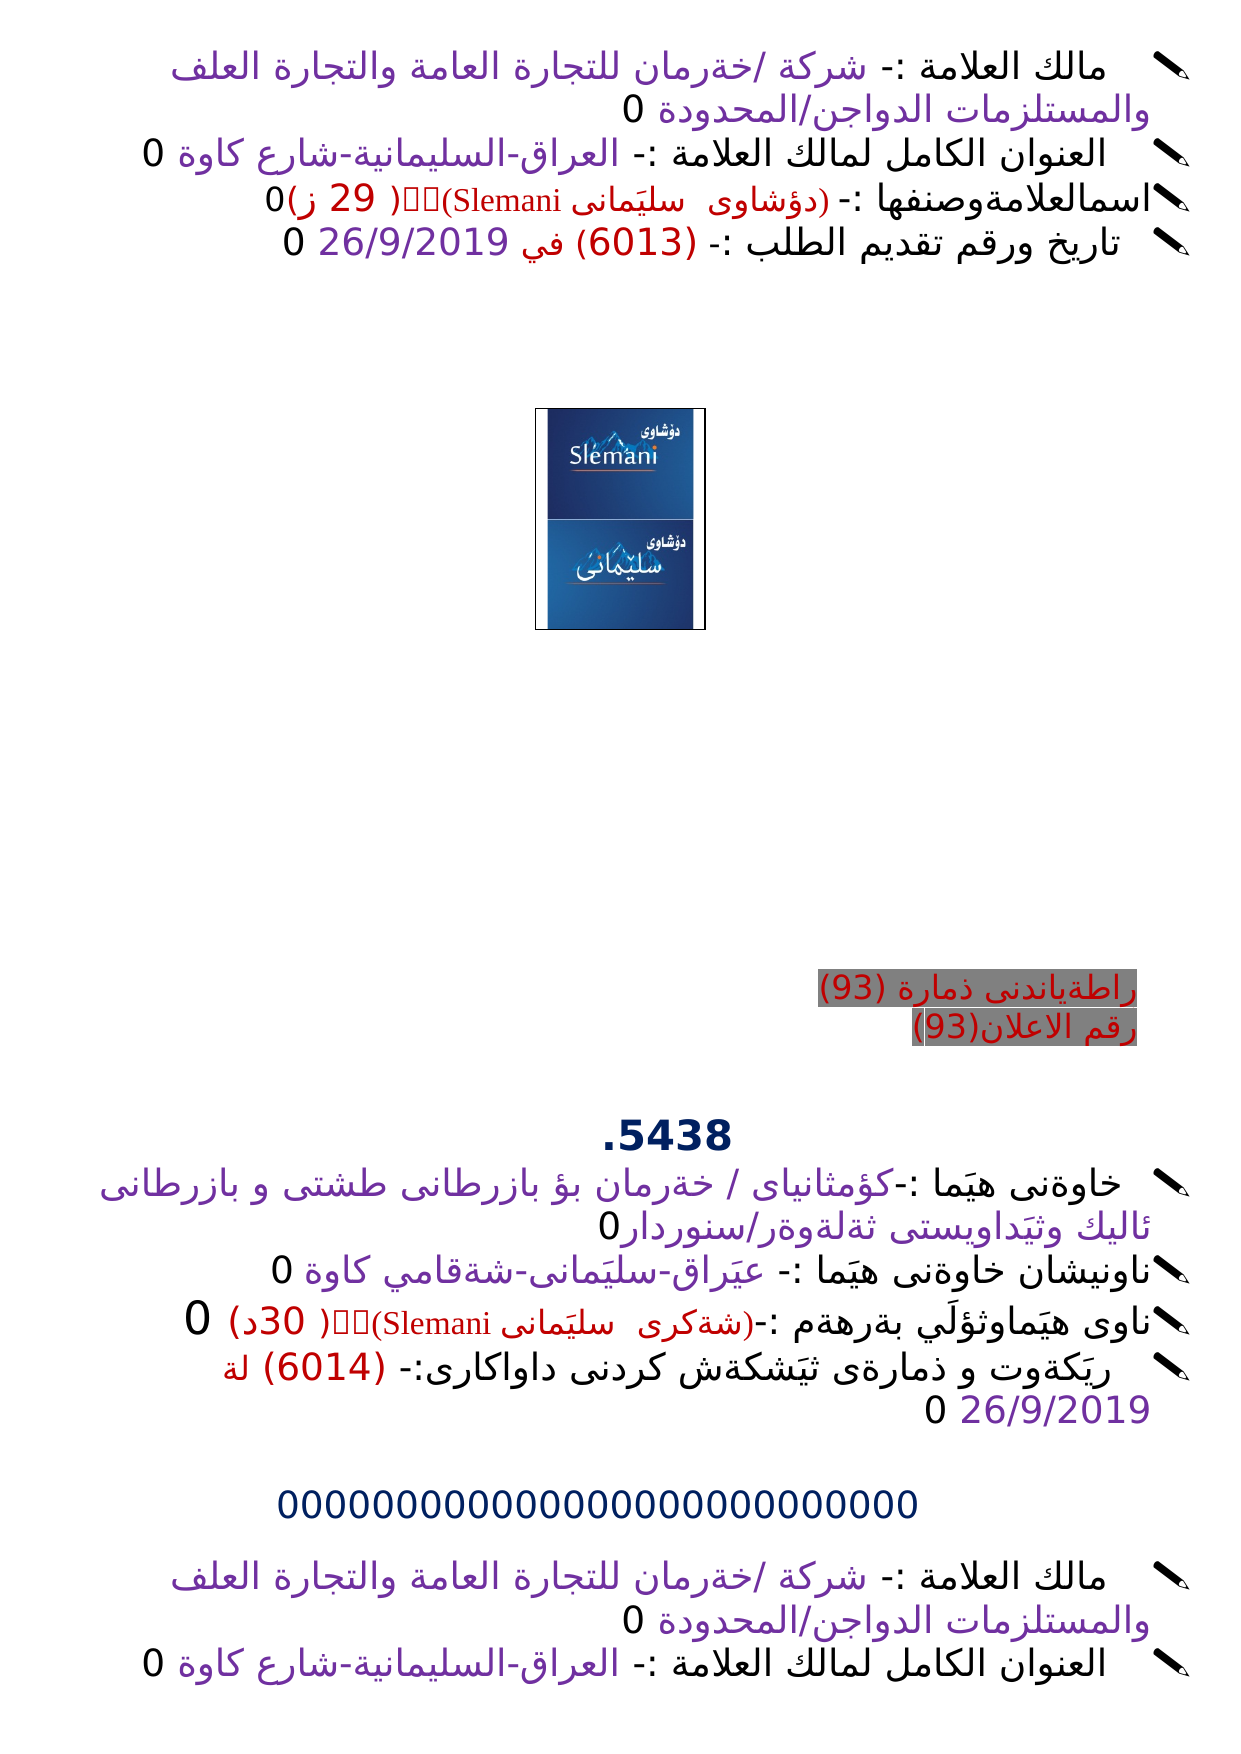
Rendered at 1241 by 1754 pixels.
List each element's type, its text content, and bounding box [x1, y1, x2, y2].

table_header [536, 409, 547, 628]
list ريَكةوت و ذمارةى ثيَشكةش كردنى داواكارى:- (6014) لة 26/9/2019 0 [44, 1346, 1152, 1433]
table_header [694, 409, 704, 628]
text رقم الاعلان(93) [44, 1007, 1137, 1046]
list خاوةنى هيَما :-كؤمثانياى / خةرمان بؤ بازرطانى طشتى و بازرطانى ئاليك وثيَداويستى ثةلةوةر/سنوردار0 [44, 1161, 1152, 1248]
list تاريخ ورقم تقديم الطلب :- (6013) في 26/9/2019 0 [44, 221, 1152, 264]
list مالك العلامة :- شركة /خةرمان للتجارة العامة والتجارة العلف والمستلزمات الدواجن/المحدودة 0 [44, 44, 1152, 132]
text رِاطةياندنى ذمارة (93) [44, 968, 1137, 1007]
list العنوان الكامل لمالك العلامة :- العراق-السليمانية-شارع كاوة 0 [44, 132, 1152, 175]
list ناونيشان خاوةنى هيَما :- عيَراق-سليَمانى-شةقامي كاوة 0 [44, 1248, 1152, 1292]
list العنوان الكامل لمالك العلامة :- العراق-السليمانية-شارع كاوة 0 [44, 1642, 1152, 1686]
text 000000000000000000000000000 [44, 1484, 1152, 1527]
list مالك العلامة :- شركة /خةرمان للتجارة العامة والتجارة العلف والمستلزمات الدواجن/المحدودة 0 [44, 1555, 1152, 1642]
picture [547, 409, 694, 629]
list اسمالعلامةوصنفها :- (دؤشاوى سليَمانى Slemani)( 29 ز)0 [44, 175, 1152, 221]
list ناوى هيَماوثؤلَي بةرهةم :-(شةكرى سليَمانى Slemani)( 30د) 0 [44, 1292, 1152, 1346]
